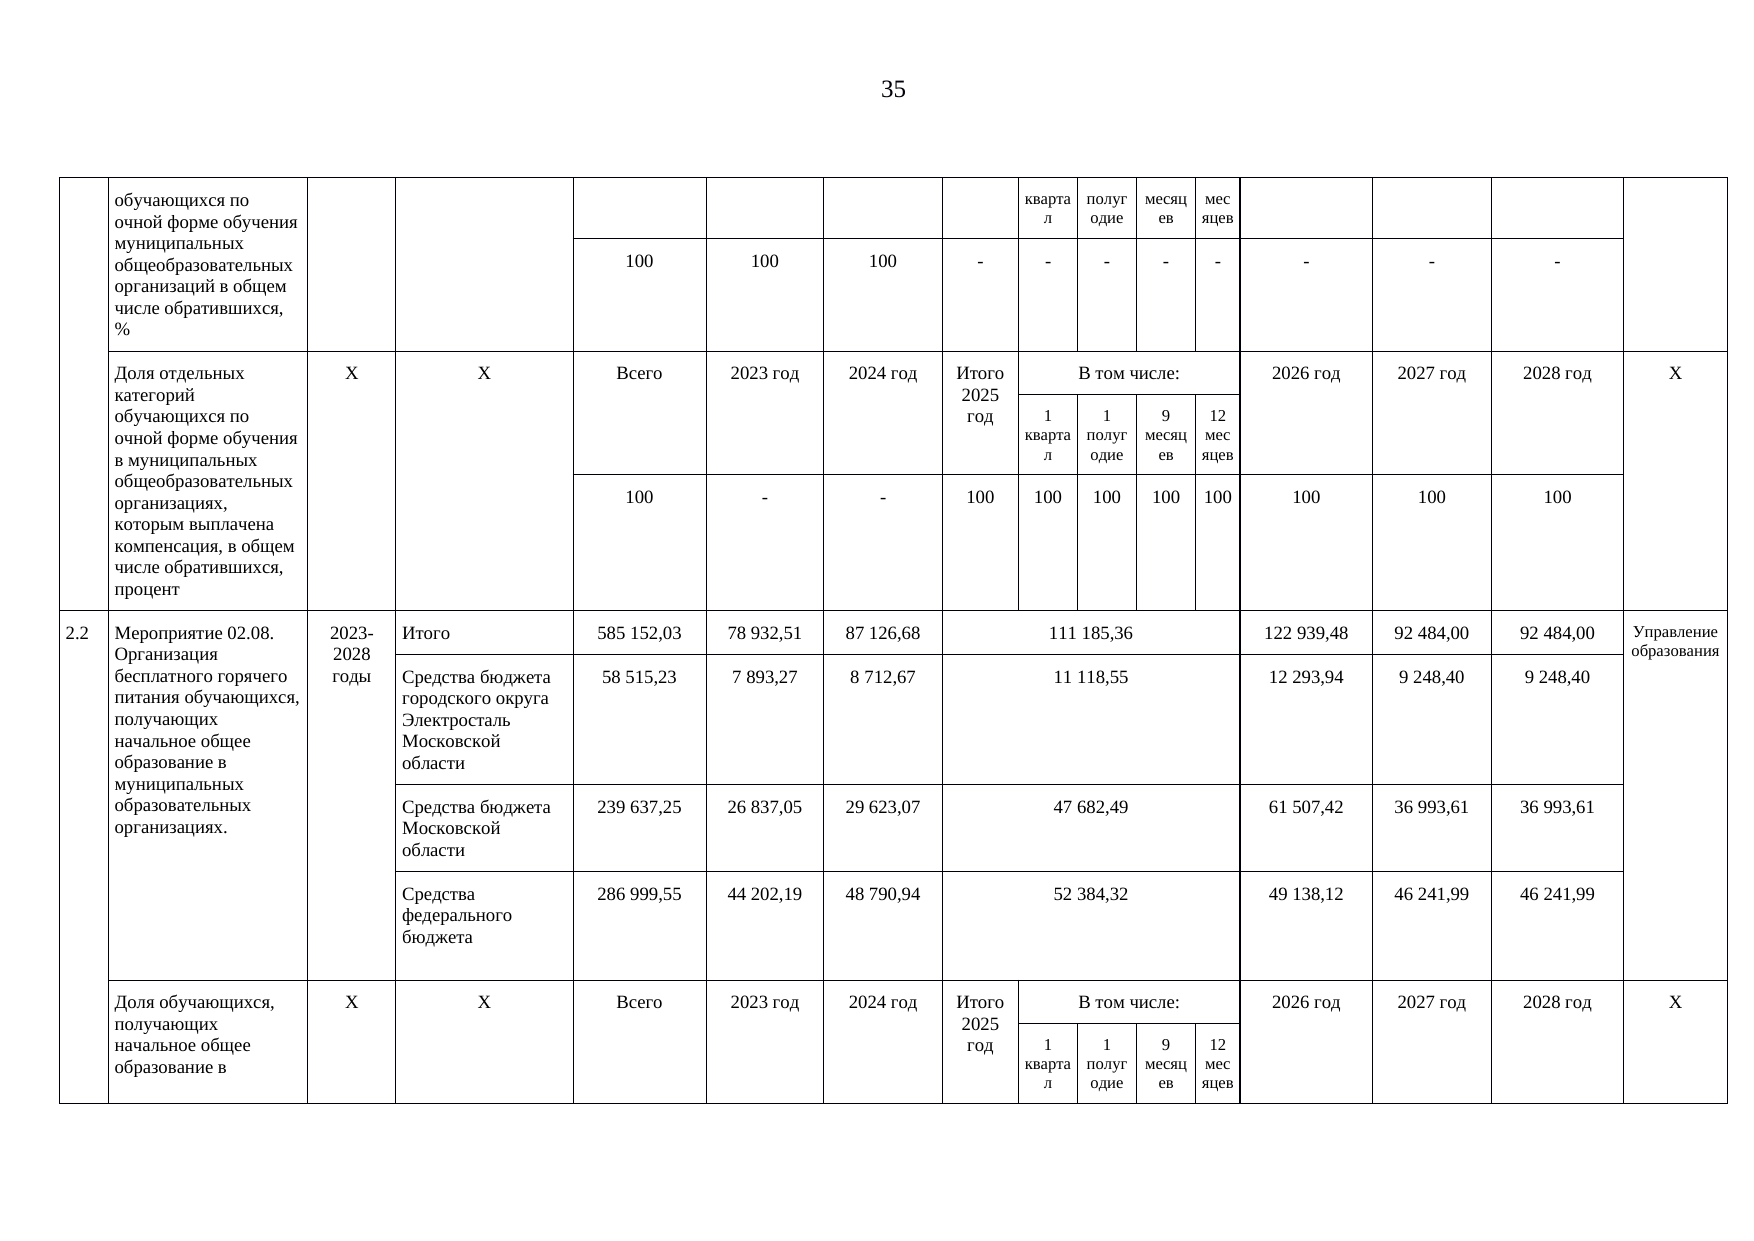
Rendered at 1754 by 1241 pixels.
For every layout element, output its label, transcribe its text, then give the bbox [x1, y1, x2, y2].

table_cell 58 515,23 [574, 655, 706, 784]
table_cell - [824, 475, 942, 610]
table_cell 11 118,55 [943, 655, 1239, 784]
table_cell 48 790,94 [824, 872, 942, 979]
table_cell 122 939,48 [1241, 611, 1372, 654]
table_cell 9 248,40 [1492, 655, 1623, 784]
table_cell 1 полугодие [1078, 1024, 1136, 1103]
table_cell - [1019, 239, 1077, 351]
table_cell 61 507,42 [1241, 785, 1372, 871]
table_cell 2023-2028 годы [308, 611, 395, 979]
table_cell 9 месяцев [1137, 178, 1195, 238]
table_cell 44 202,19 [707, 872, 823, 979]
table_cell В том числе: [1019, 981, 1239, 1023]
table_cell Средства бюджета городского округа Электросталь Московской области [396, 655, 573, 784]
table_cell 46 241,99 [1373, 872, 1491, 979]
table_cell 1 полугодие [1078, 178, 1136, 238]
table_cell 49 138,12 [1241, 872, 1372, 979]
table_cell 100 [1137, 475, 1195, 610]
table_cell 111 185,36 [943, 611, 1239, 654]
table_cell Всего [574, 981, 706, 1103]
table_cell - [1196, 239, 1239, 351]
table_cell 100 [1196, 475, 1239, 610]
table_cell 100 [707, 239, 823, 351]
table_cell Итого 2025 год [943, 352, 1018, 474]
table_cell 2027 год [1373, 981, 1491, 1103]
table_cell - [1078, 239, 1136, 351]
table_cell 1 квартал [1019, 178, 1077, 238]
table_cell - [707, 475, 823, 610]
table_cell 9 месяцев [1137, 1024, 1195, 1103]
table_cell 92 484,00 [1492, 611, 1623, 654]
table_cell X [308, 981, 395, 1103]
table_cell 1 полугодие [1078, 395, 1136, 474]
table_cell 2026 год [1241, 352, 1372, 474]
table_cell 2024 год [824, 981, 942, 1103]
table_cell 12 месяцев [1196, 1024, 1239, 1103]
table_cell 100 [574, 475, 706, 610]
table_cell 286 999,55 [574, 872, 706, 979]
table_cell Х [1624, 981, 1727, 1103]
table_cell 585 152,03 [574, 611, 706, 654]
table_cell 47 682,49 [943, 785, 1239, 871]
table_cell 12 месяцев [1196, 178, 1239, 238]
table_cell 36 993,61 [1492, 785, 1623, 871]
table_cell 78 932,51 [707, 611, 823, 654]
table_cell 9 248,40 [1373, 655, 1491, 784]
table_cell Средства бюджета Московской области [396, 785, 573, 871]
table_cell 100 [1492, 475, 1623, 610]
table_cell 1 квартал [1019, 395, 1077, 474]
table_cell 2028 год [1492, 981, 1623, 1103]
table_cell - [1137, 239, 1195, 351]
table_cell 2028 год [1492, 352, 1623, 474]
table_cell 2023 год [707, 981, 823, 1103]
table_cell 2026 год [1241, 981, 1372, 1103]
table_cell 87 126,68 [824, 611, 942, 654]
table_cell 2027 год [1373, 352, 1491, 474]
table_cell 46 241,99 [1492, 872, 1623, 979]
table_cell 52 384,32 [943, 872, 1239, 979]
table_cell 9 месяцев [1137, 395, 1195, 474]
table_cell Всего [574, 352, 706, 474]
table_cell - [943, 239, 1018, 351]
table_cell 8 712,67 [824, 655, 942, 784]
table_cell 12 293,94 [1241, 655, 1372, 784]
table_cell X [308, 352, 395, 610]
table_cell В том числе: [1019, 352, 1239, 394]
table_cell 100 [1019, 475, 1077, 610]
table_cell Средства федерального бюджета [396, 872, 573, 979]
table_cell 92 484,00 [1373, 611, 1491, 654]
table_cell 100 [824, 239, 942, 351]
table_cell 100 [1241, 475, 1372, 610]
table_cell 100 [943, 475, 1018, 610]
table_cell Итого 2025 год [943, 981, 1018, 1103]
table_cell Доля обучающихся, получающих начальное общее образование в муниципальных образовательных организациях, получающих бесплатное горячее питание, к общему количеству обучающихся, получающих начальное общее образование в муниципальных образовательных организациях, % [109, 981, 307, 1103]
table_cell 1 квартал [1019, 1024, 1077, 1103]
table_cell 2023 год [707, 352, 823, 474]
table_cell - [1241, 239, 1372, 351]
table_cell Управление образования [1624, 611, 1727, 979]
table_cell 7 893,27 [707, 655, 823, 784]
table_cell 239 637,25 [574, 785, 706, 871]
table_cell 2024 год [824, 352, 942, 474]
table_cell 100 [1078, 475, 1136, 610]
table_cell Итого [396, 611, 573, 654]
table_cell 100 [1373, 475, 1491, 610]
table_cell 29 623,07 [824, 785, 942, 871]
table_cell Доля отдельных категорий обучающихся по очной форме обучения в муниципальных общеобразовательных организациях, которым выплачена компенсация, в общем числе обратившихся, процент [109, 352, 307, 610]
table_cell X [396, 981, 573, 1103]
table_cell - [1373, 239, 1491, 351]
table_cell 12 месяцев [1196, 395, 1239, 474]
table_cell X [396, 352, 573, 610]
table_cell Мероприятие 02.08. Организация бесплатного горячего питания обучающихся, получающих начальное общее образование в муниципальных образовательных организациях. [109, 611, 307, 979]
table_cell - [1492, 239, 1623, 351]
table_cell 36 993,61 [1373, 785, 1491, 871]
table_cell 100 [574, 239, 706, 351]
table_cell Х [1624, 352, 1727, 610]
table_cell 2.2 [60, 611, 108, 1103]
table_cell 26 837,05 [707, 785, 823, 871]
